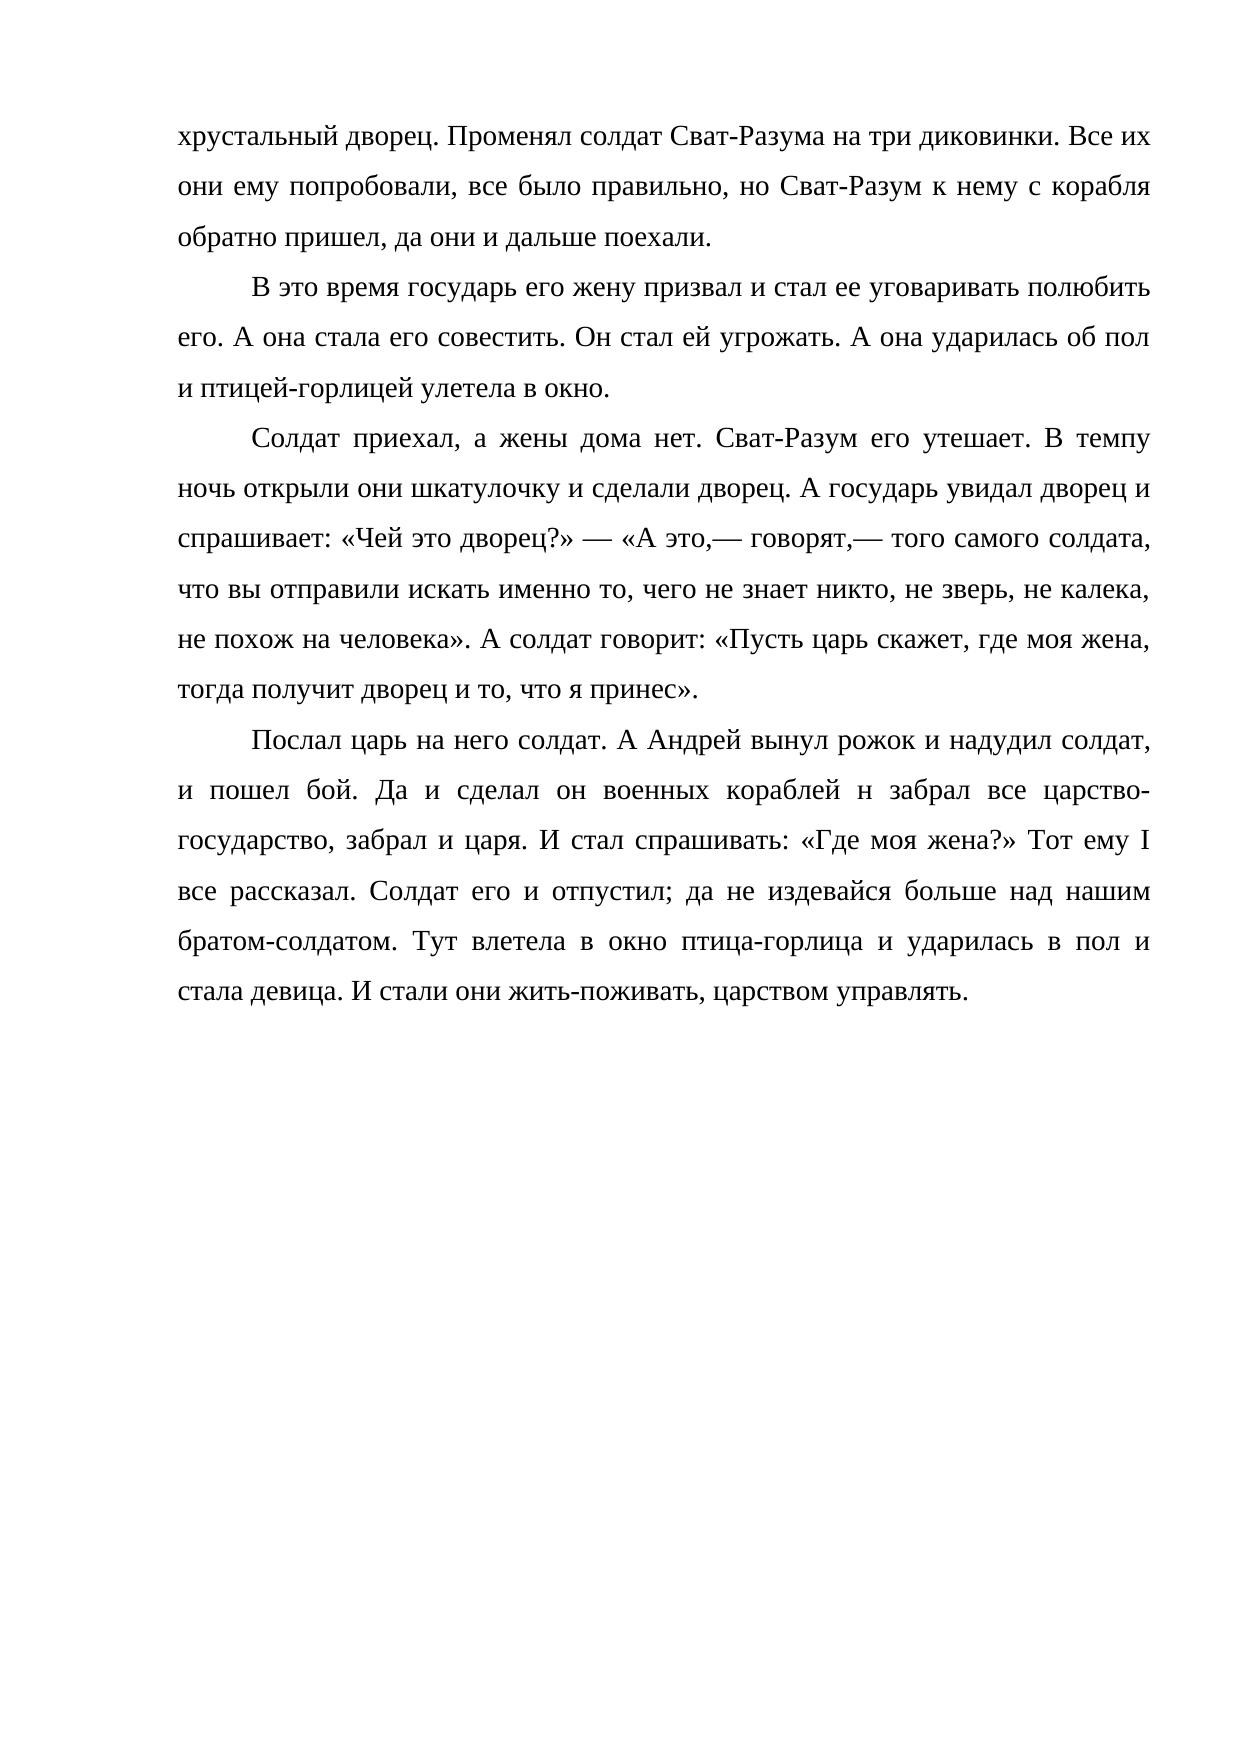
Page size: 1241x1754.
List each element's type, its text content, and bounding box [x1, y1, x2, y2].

text Послал царь на него солдат. А Андрей вынул рожок и надудил солдат, и пошел бой. Да и сделал он военных кораблей н забрал все царство-государство, забрал и царя. И стал спрашивать: «Где моя жена?» Тот ему I все рассказал. Солдат его и отпустил; да не издевайся больше над нашим братом-солдатом. Тут влетела в окно птица-горлица и ударилась в пол и стала девица. И стали они жить-поживать, царством управлять. [177, 722, 1152, 1007]
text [177, 118, 1152, 252]
text В это время государь его жену призвал и стал ее уговаривать полюбить его. А она стала его совестить. Он стал ей угрожать. А она ударилась об пол и птицей-горлицей улетела в окно. [177, 269, 1152, 403]
text Солдат приехал, а жены дома нет. Сват-Разум его утешает. В темпу ночь открыли они шкатулочку и сделали дворец. А государь увидал дворец и спрашивает: «Чей это дворец?» — «А это,— говорят,— того самого солдата, что вы отправили искать именно то, чего не знает никто, не зверь, не калека, не похож на человека». А солдат говорит: «Пусть царь скажет, где моя жена, тогда получит дворец и то, что я принес». [177, 420, 1152, 705]
